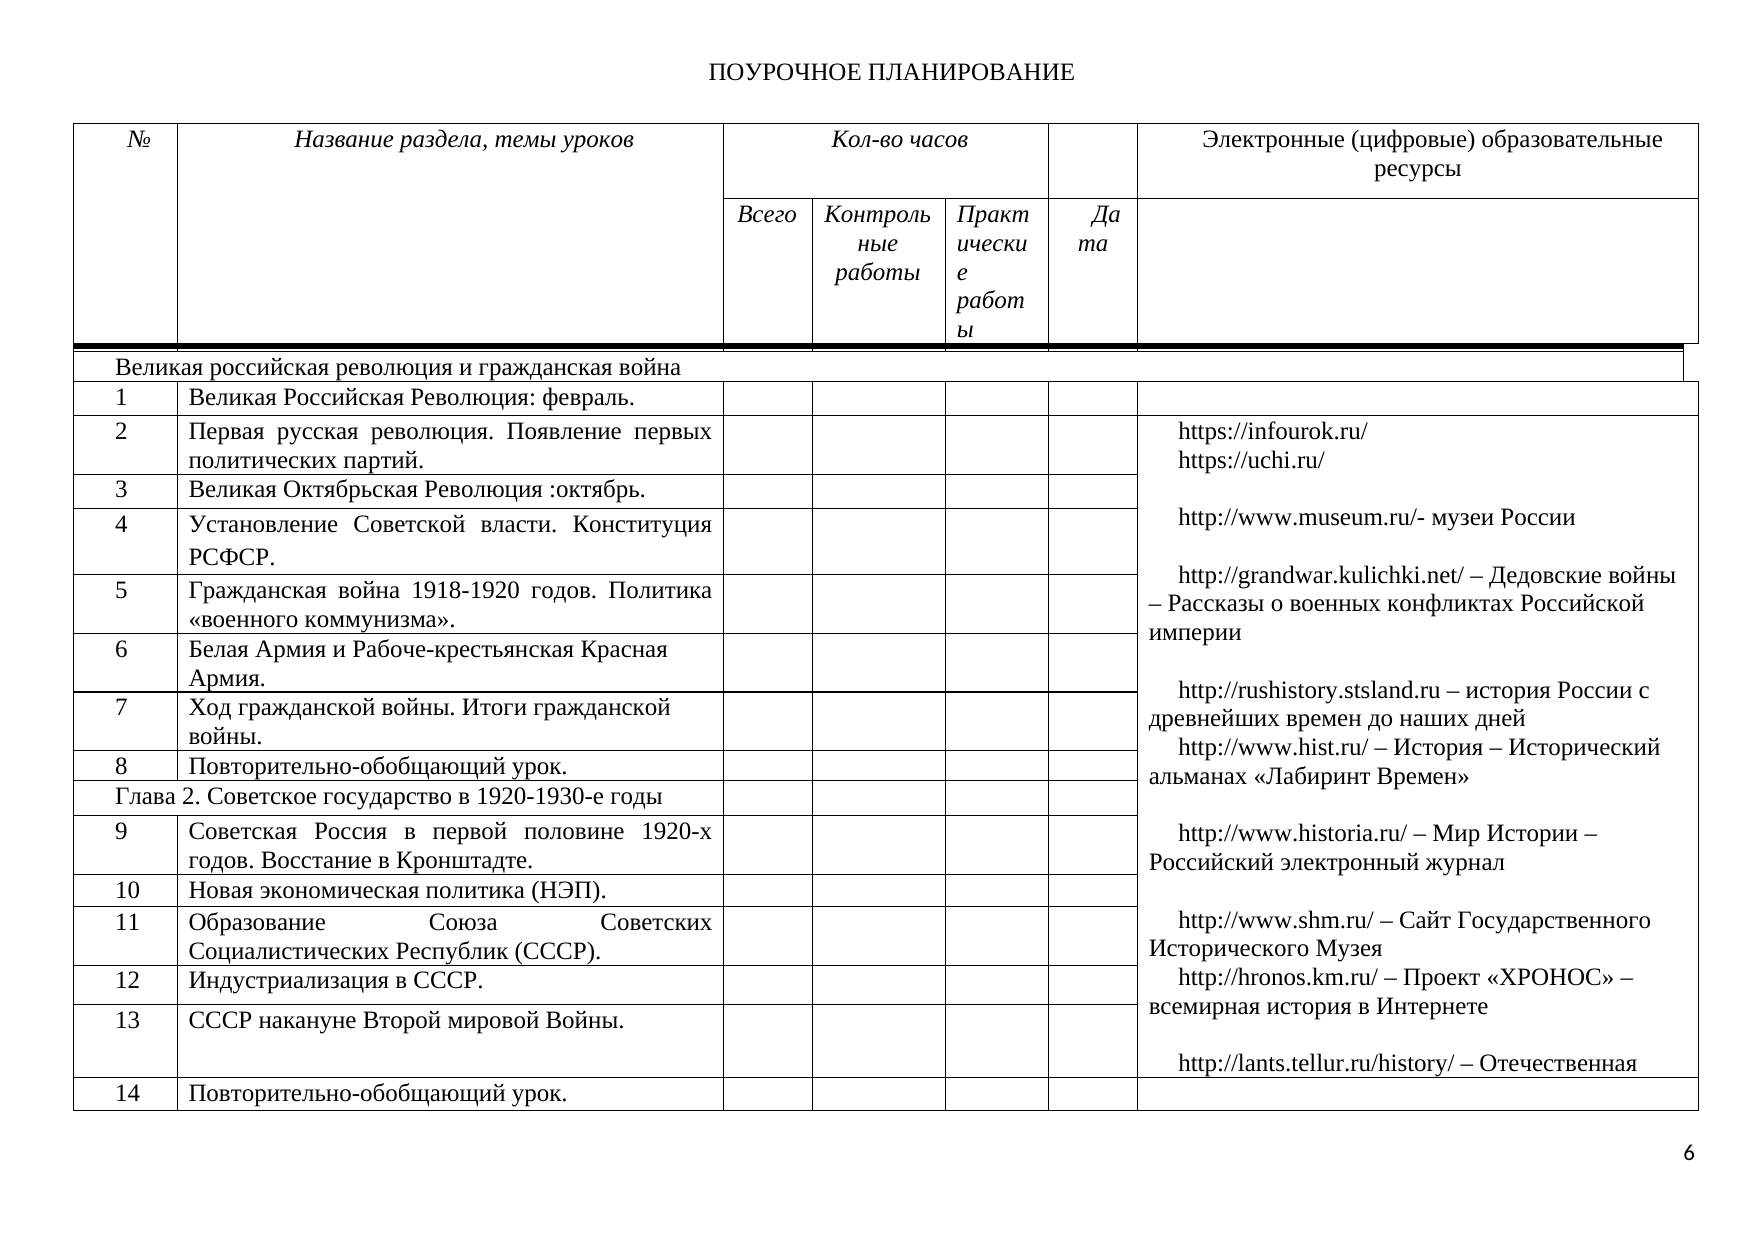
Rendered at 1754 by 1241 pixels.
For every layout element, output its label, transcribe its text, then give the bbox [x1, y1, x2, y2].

table_cell 6 [74, 634, 177, 691]
table_cell 5 [74, 575, 177, 633]
table_cell [946, 966, 1048, 1004]
table_cell [946, 693, 1048, 750]
table_cell [813, 781, 945, 815]
table_cell [813, 634, 945, 691]
table_cell [1138, 382, 1698, 415]
table_cell [724, 816, 812, 874]
table_cell [813, 875, 945, 906]
table_cell [813, 475, 945, 508]
table_cell 12 [74, 966, 177, 1004]
table_cell [1049, 575, 1137, 633]
table_cell [1049, 966, 1137, 1004]
table_cell [1138, 199, 1698, 343]
table_cell 10 [74, 875, 177, 906]
table_cell Повторительно-обобщающий урок. [178, 751, 723, 780]
table_cell [1049, 634, 1137, 691]
table_header Электронные (цифровые) образовательные ресурсы [1138, 124, 1698, 198]
table_cell [946, 1005, 1048, 1077]
table_cell [813, 693, 945, 750]
table_cell [946, 575, 1048, 633]
table_cell [1049, 382, 1137, 415]
table_cell [724, 693, 812, 750]
table_cell [724, 781, 812, 815]
table_cell 2 [74, 416, 177, 473]
table_cell [813, 907, 945, 964]
table_cell Гражданская война 1918-1920 годов. Политика «военного коммунизма». [178, 575, 723, 633]
table_cell [813, 416, 945, 473]
table_cell [813, 575, 945, 633]
table_cell Новая экономическая политика (НЭП). [178, 875, 723, 906]
table_cell [724, 416, 812, 473]
table_cell [946, 509, 1048, 574]
table_cell [946, 475, 1048, 508]
table_cell [1049, 416, 1137, 473]
table_cell 14 [74, 1078, 177, 1109]
table_cell [946, 875, 1048, 906]
table_cell Дата [1049, 199, 1137, 343]
table_header № [74, 124, 177, 343]
table_cell [1049, 475, 1137, 508]
table_cell [724, 1078, 812, 1109]
table_cell [813, 509, 945, 574]
table_cell [724, 475, 812, 508]
table_cell Белая Армия и Рабоче-крестьянская Красная Армия. [178, 634, 723, 691]
table_header Кол-во часов [724, 124, 1048, 198]
table_cell [724, 751, 812, 780]
table_cell 8 [74, 751, 177, 780]
table_cell [946, 382, 1048, 415]
table_header [1049, 124, 1137, 198]
table_cell [813, 382, 945, 415]
table_cell 1 [74, 382, 177, 415]
table_cell [724, 575, 812, 633]
table_cell [1049, 509, 1137, 574]
table_cell Великая Октябрьская Революция :октябрь. [178, 475, 723, 508]
table_cell [1138, 1078, 1698, 1109]
table_cell https://infourok.ru/ https://uchi.ru/ http://www.museum.ru/- музеи России http://grandwar.kulichki.net/ – Дедовские войны – Рассказы о военных конфликтах Российской империи http://rushistory.stsland.ru – история России с древнейших времен до наших дней http://www.hist.ru/ – История – Исторический альманах «Лабиринт Времен» http://www.historia.ru/ – Мир Истории – Российский электронный журнал http://www.shm.ru/ – Сайт Государственного Исторического Музея http://hronos.km.ru/ – Проект «ХРОНОС» – всемирная история в Интернете http://lants.tellur.ru/history/ – Отечественная [1138, 416, 1698, 1077]
table_cell [946, 907, 1048, 964]
table_cell Ход гражданской войны. Итоги гражданской войны. [178, 693, 723, 750]
table_cell Всего [724, 199, 812, 343]
table_cell 9 [74, 816, 177, 874]
table_cell [1049, 751, 1137, 780]
table_cell Образование Союза Советских Социалистических Республик (СССР). [178, 907, 723, 964]
table_cell [813, 751, 945, 780]
table_cell Повторительно-обобщающий урок. [178, 1078, 723, 1109]
table_cell [946, 1078, 1048, 1109]
table_cell Практические работы [946, 199, 1048, 343]
table_cell [724, 634, 812, 691]
table_cell [1049, 693, 1137, 750]
table_cell 11 [74, 907, 177, 964]
table_cell [946, 816, 1048, 874]
table_cell Великая российская революция и гражданская война [74, 352, 1683, 381]
table_cell Индустриализация в СССР. [178, 966, 723, 1004]
table_cell [1049, 816, 1137, 874]
table_cell 7 [74, 693, 177, 750]
table_cell [724, 382, 812, 415]
table_cell [946, 781, 1048, 815]
text ПОУРОЧНОЕ ПЛАНИРОВАНИЕ [89, 57, 1695, 86]
table_cell [1049, 907, 1137, 964]
table_cell Советская Россия в первой половине 1920-х годов. Восстание в Кронштадте. [178, 816, 723, 874]
table_cell [1049, 1005, 1137, 1077]
table_cell [946, 751, 1048, 780]
table_cell Установление Советской власти. Конституция РСФСР. [178, 509, 723, 574]
table_cell Великая Российская Революция: февраль. [178, 382, 723, 415]
table_header Название раздела, темы уроков [178, 124, 723, 343]
table_cell [946, 634, 1048, 691]
table_cell Глава 2. Советское государство в 1920-1930-е годы [74, 781, 723, 815]
table_cell [1049, 781, 1137, 815]
table_cell [724, 875, 812, 906]
table_cell [724, 907, 812, 964]
table_cell [813, 1005, 945, 1077]
table_cell Первая русская революция. Появление первых политических партий. [178, 416, 723, 473]
table_cell [813, 816, 945, 874]
table_cell 3 [74, 475, 177, 508]
table_cell [813, 1078, 945, 1109]
table_cell [813, 966, 945, 1004]
table_cell [1049, 1078, 1137, 1109]
table_cell Контрольные работы [813, 199, 945, 343]
table_cell [724, 509, 812, 574]
table_cell 4 [74, 509, 177, 574]
table_cell [724, 966, 812, 1004]
table_cell [1049, 875, 1137, 906]
table_cell СССР накануне Второй мировой Войны. [178, 1005, 723, 1077]
table_cell 13 [74, 1005, 177, 1077]
table_cell [724, 1005, 812, 1077]
table_cell [946, 416, 1048, 473]
